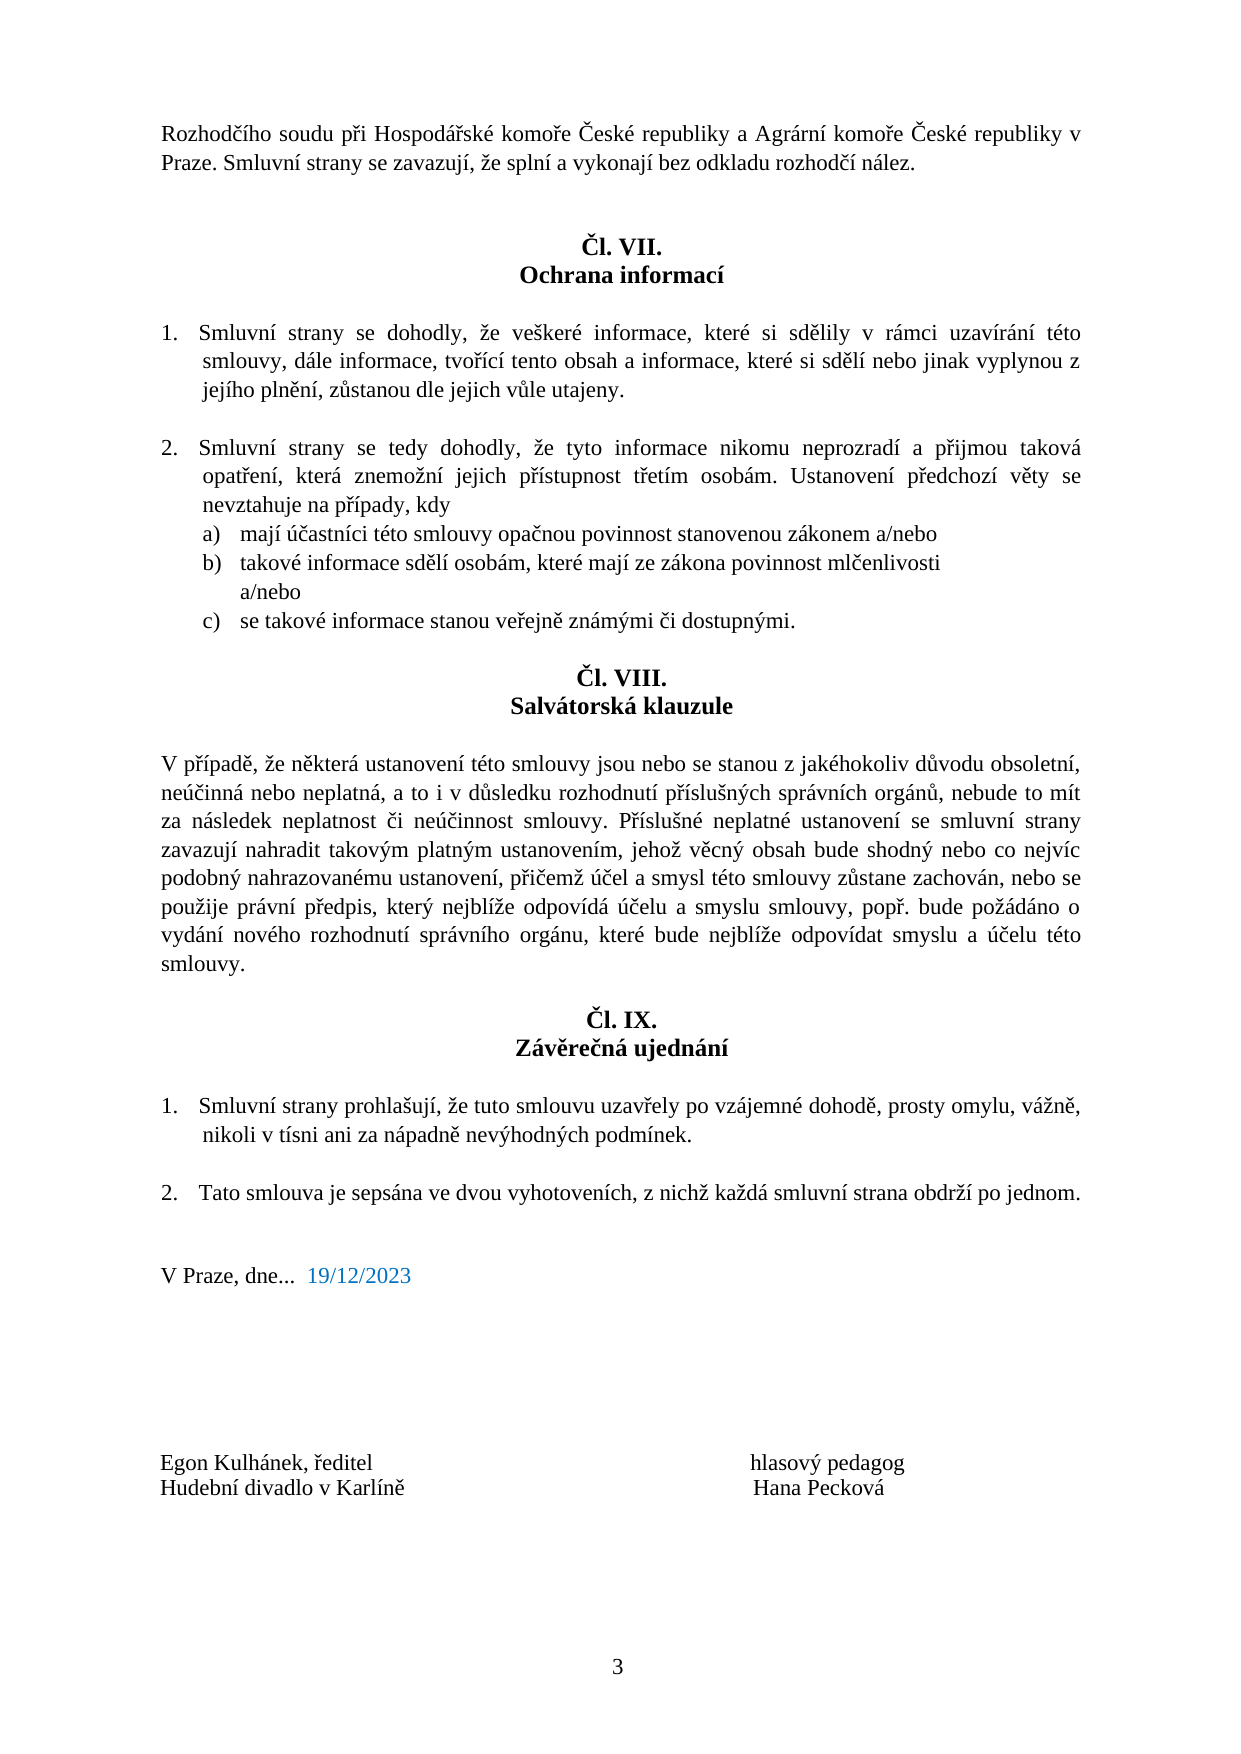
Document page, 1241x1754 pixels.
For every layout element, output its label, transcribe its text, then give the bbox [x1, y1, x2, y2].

subtitle Čl. VII. [161, 233, 1082, 261]
list Smluvní strany prohlašují, že tuto smlouvu uzavřely po vzájemné dohodě, prosty omylu, vážně, nikoli v tísni ani za nápadně nevýhodných podmínek. [161, 1090, 1082, 1148]
list takové informace sdělí osobám, které mají ze zákona povinnost mlčenlivosti a/nebo [202, 548, 1005, 606]
text V případě, že některá ustanovení této smlouvy jsou nebo se stanou z jakéhokoliv důvodu obsoletní, neúčinná nebo neplatná, a to i v důsledku rozhodnutí příslušných správních orgánů, nebude to mít za následek neplatnost či neúčinnost smlouvy. Příslušné neplatné ustanovení se smluvní strany zavazují nahradit takovým platným ustanovením, jehož věcný obsah bude shodný nebo co nejvíc podobný nahrazovanému ustanovení, přičemž účel a smysl této smlouvy zůstane zachován, nebo se použije právní předpis, který nejblíže odpovídá účelu a smyslu smlouvy, popř. bude požádáno o vydání nového rozhodnutí správního orgánu, které bude nejblíže odpovídat smyslu a účelu této smlouvy. [161, 749, 1082, 977]
list se takové informace stanou veřejně známými či dostupnými. [202, 606, 1082, 634]
list mají účastníci této smlouvy opačnou povinnost stanovenou zákonem a/nebo [202, 519, 1082, 548]
text Egon Kulhánek, ředitel hlasový pedagog [160, 1450, 1025, 1476]
text Rozhodčího soudu při Hospodářské komoře České republiky a Agrární komoře České republiky v Praze. Smluvní strany se zavazují, že splní a vykonají bez odkladu rozhodčí nález. [161, 118, 1082, 176]
list Smluvní strany se tedy dohodly, že tyto informace nikomu neprozradí a přijmou taková opatření, která znemožní jejich přístupnost třetím osobám. Ustanovení předchozí věty se nevztahuje na případy, kdy [161, 432, 1082, 519]
text Čl. VIII. [161, 665, 1082, 692]
subtitle Ochrana informací [161, 261, 1082, 289]
subtitle Závěrečná ujednání [161, 1034, 1082, 1062]
text V Praze, dne... 19/12/2023 [160, 1263, 577, 1288]
text Hudební divadlo v Karlíně Hana Pecková [160, 1476, 1025, 1501]
list Smluvní strany se dohodly, že veškeré informace, které si sdělily v rámci uzavírání této smlouvy, dále informace, tvořící tento obsah a informace, které si sdělí nebo jinak vyplynou z jejího plnění, zůstanou dle jejich vůle utajeny. [161, 317, 1082, 403]
list Tato smlouva je sepsána ve dvou vyhotoveních, z nichž každá smluvní strana obdrží po jednom. [161, 1177, 1082, 1207]
subtitle Salvátorská klauzule [161, 692, 1082, 720]
subtitle Čl. IX. [161, 1007, 1082, 1034]
